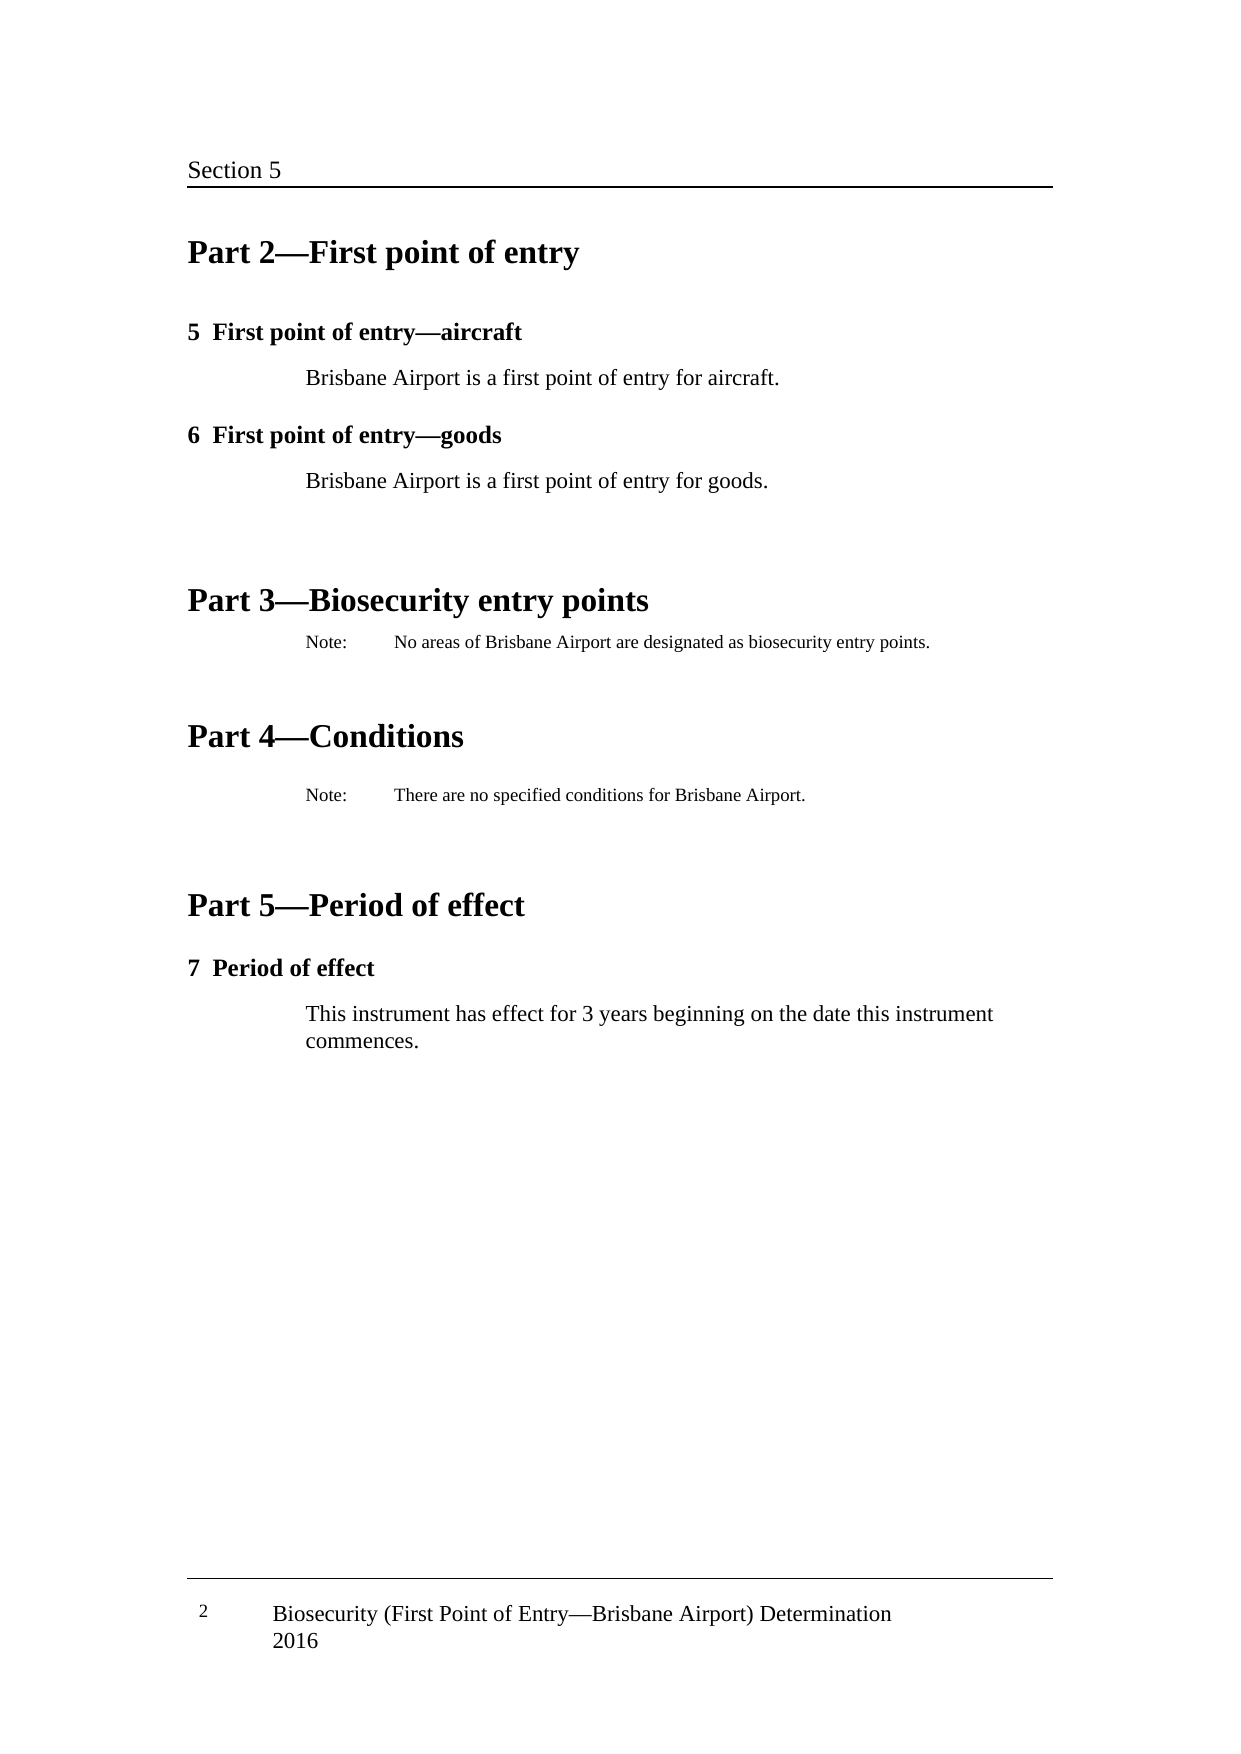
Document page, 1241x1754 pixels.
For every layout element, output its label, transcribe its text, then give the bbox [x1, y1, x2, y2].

text Note: No areas of Brisbane Airport are designated as biosecurity entry points. [305, 631, 1053, 652]
text 5 First point of entry—aircraft [187, 317, 1053, 346]
text Part 3—Biosecurity entry points [187, 580, 1053, 618]
text Brisbane Airport is a first point of entry for goods. [187, 467, 1053, 494]
text Brisbane Airport is a first point of entry for aircraft. [187, 364, 1053, 391]
text 6 First point of entry—goods [187, 420, 1053, 448]
text Part 5—Period of effect [187, 885, 1053, 924]
text Part 2—First point of entry [187, 233, 1053, 271]
text This instrument has effect for 3 years beginning on the date this instrument commences. [187, 1000, 1053, 1053]
text Note: There are no specified conditions for Brisbane Airport. [305, 784, 1053, 805]
text Part 4—Conditions [187, 716, 1053, 754]
text 7 Period of effect [187, 953, 1053, 982]
